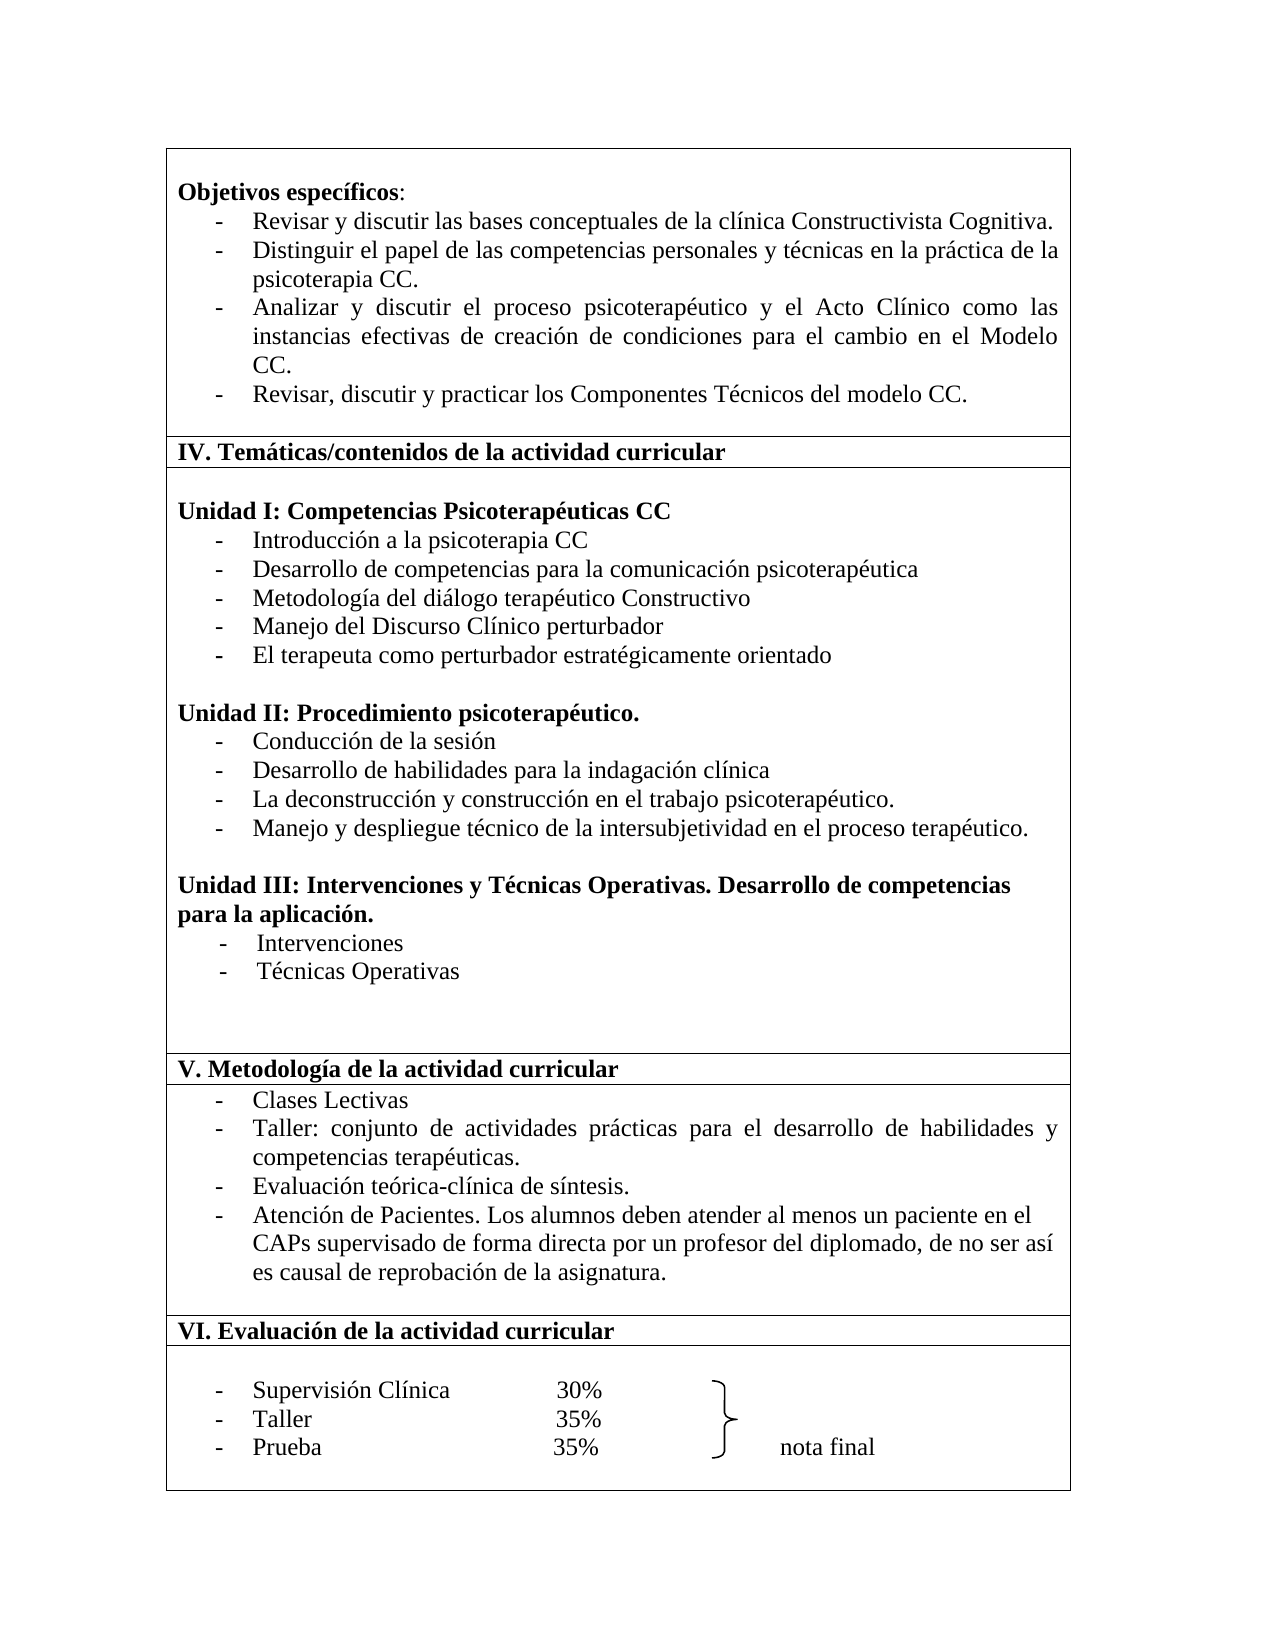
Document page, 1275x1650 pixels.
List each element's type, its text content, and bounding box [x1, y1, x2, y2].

table_cell V. Metodología de la actividad curricular [167, 1054, 1070, 1084]
table_cell VI. Evaluación de la actividad curricular [167, 1316, 1070, 1345]
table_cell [167, 149, 1070, 436]
table_cell Clases Lectivas Taller: conjunto de actividades prácticas para el desarrollo de habilidades y competencias terapéuticas. Evaluación teórica-clínica de síntesis. Atención de Pacientes. Los alumnos deben atender al menos un paciente en el CAPs supervisado de forma directa por un profesor del diplomado, de no ser así es causal de reprobación de la asignatura. [167, 1085, 1070, 1315]
table_cell Unidad I: Competencias Psicoterapéuticas CC Introducción a la psicoterapia CC Desarrollo de competencias para la comunicación psicoterapéutica Metodología del diálogo terapéutico Constructivo Manejo del Discurso Clínico perturbador El terapeuta como perturbador estratégicamente orientado Unidad II: Procedimiento psicoterapéutico. Conducción de la sesión Desarrollo de habilidades para la indagación clínica La deconstrucción y construcción en el trabajo psicoterapéutico. Manejo y despliegue técnico de la intersubjetividad en el proceso terapéutico. Unidad III: Intervenciones y Técnicas Operativas. Desarrollo de competencias para la aplicación. Intervenciones Técnicas Operativas [167, 468, 1070, 1053]
table_cell Supervisión Clínica 30% Taller 35% Prueba 35% nota final [167, 1346, 1070, 1490]
table_cell IV. Temáticas/contenidos de la actividad curricular [167, 437, 1070, 467]
